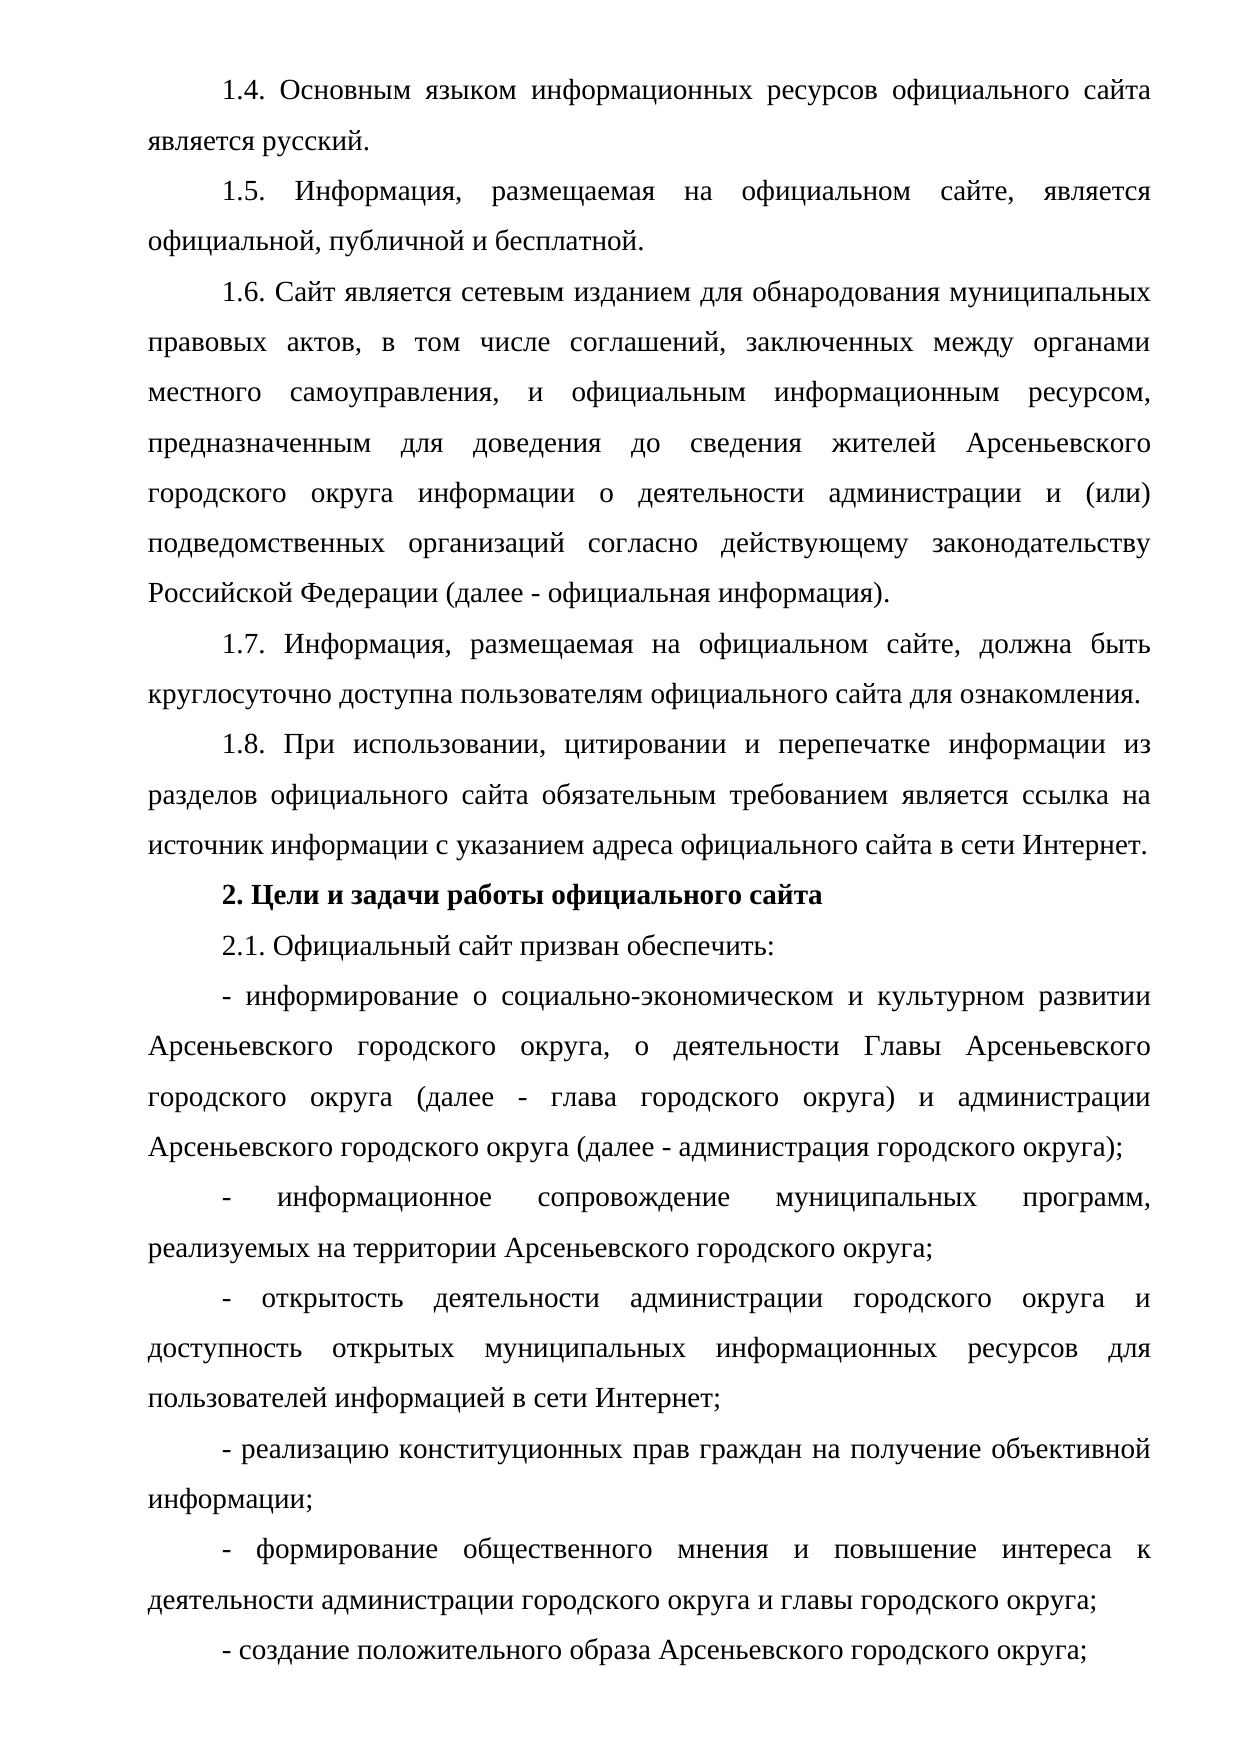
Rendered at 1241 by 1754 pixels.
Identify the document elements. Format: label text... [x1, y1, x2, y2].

text - формирование общественного мнения и повышение интереса к деятельности администрации городского округа и главы городского округа; [148, 1532, 1152, 1615]
text 2. Цели и задачи работы официального сайта [148, 877, 1152, 911]
text 1.8. При использовании, цитировании и перепечатке информации из разделов официального сайта обязательным требованием является ссылка на источник информации с указанием адреса официального сайта в сети Интернет. [148, 727, 1152, 861]
text 1.4. Основным языком информационных ресурсов официального сайта является русский. [148, 72, 1152, 156]
text - информационное сопровождение муниципальных программ, реализуемых на территории Арсеньевского городского округа; [148, 1179, 1152, 1263]
text - создание положительного образа Арсеньевского городского округа; [148, 1632, 1152, 1666]
text 2.1. Официальный сайт призван обеспечить: [148, 928, 1152, 961]
text 1.6. Сайт является сетевым изданием для обнародования муниципальных правовых актов, в том числе соглашений, заключенных между органами местного самоуправления, и официальным информационным ресурсом, предназначенным для доведения до сведения жителей Арсеньевского городского округа информации о деятельности администрации и (или) подведомственных организаций согласно действующему законодательству Российской Федерации (далее - официальная информация). [148, 274, 1152, 609]
text - информирование о социально-экономическом и культурном развитии Арсеньевского городского округа, о деятельности Главы Арсеньевского городского округа (далее - глава городского округа) и администрации Арсеньевского городского округа (далее - администрация городского округа); [148, 978, 1152, 1163]
text 1.7. Информация, размещаемая на официальном сайте, должна быть круглосуточно доступна пользователям официального сайта для ознакомления. [148, 626, 1152, 710]
text - реализацию конституционных прав граждан на получение объективной информации; [148, 1431, 1152, 1515]
text 1.5. Информация, размещаемая на официальном сайте, является официальной, публичной и бесплатной. [148, 173, 1152, 257]
text - открытость деятельности администрации городского округа и доступность открытых муниципальных информационных ресурсов для пользователей информацией в сети Интернет; [148, 1280, 1152, 1414]
